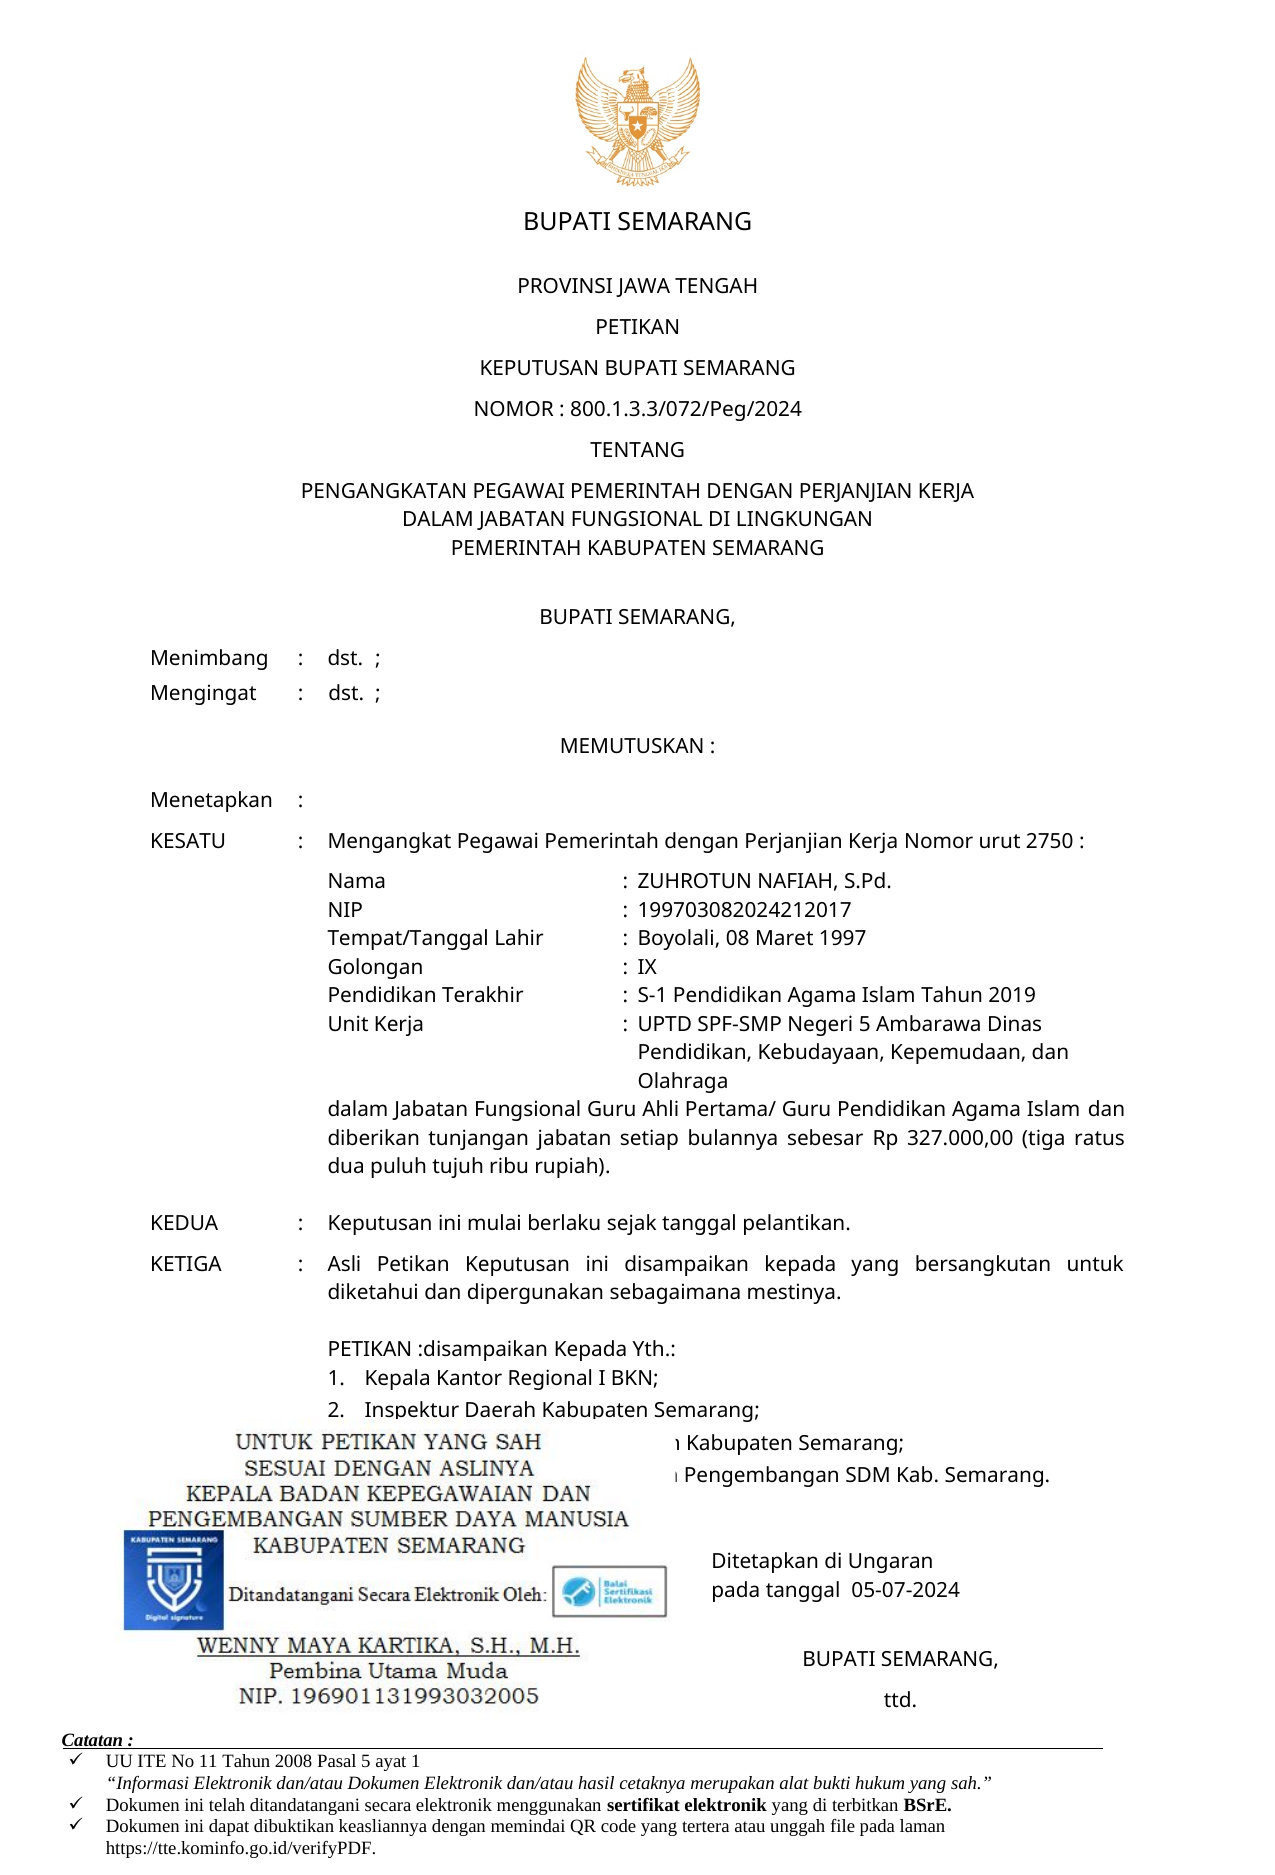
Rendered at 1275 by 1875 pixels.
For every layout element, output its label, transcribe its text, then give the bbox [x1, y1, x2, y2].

text DALAM JABATAN FUNGSIONAL DI LINGKUNGAN [150, 504, 1125, 533]
text KESATU : Mengangkat Pegawai Pemerintah dengan Perjanjian Kerja Nomor urut 2750 : [150, 826, 1125, 854]
text KEDUA : Keputusan ini mulai berlaku sejak tanggal pelantikan. [150, 1208, 1125, 1236]
picture [567, 51, 708, 192]
text PEMERINTAH KABUPATEN SEMARANG [150, 533, 1125, 561]
text KEPUTUSAN BUPATI [150, 353, 1125, 382]
text PETIKAN [150, 312, 1125, 341]
text NOMOR : 800.1.3.3/072/Peg/2024 [150, 394, 1125, 423]
text dalam Jabatan Fungsional Guru Ahli Pertama/ Guru Pendidikan Agama Islam dan diberikan tunjangan jabatan setiap bulannya sebesar Rp 327.000,00 (tiga ratus dua puluh tujuh ribu rupiah). [327, 1094, 1125, 1179]
text pada tanggal 05-07-2024 [711, 1575, 1125, 1603]
text MEMUTUSKAN : [150, 731, 1125, 760]
text BUPATI , [150, 602, 1125, 631]
picture [114, 1419, 676, 1720]
text TENTANG [150, 435, 1125, 463]
list 1. Kepala Kantor Regional I BKN; [327, 1363, 1125, 1391]
text Ditetapkan di Ungaran [711, 1546, 1125, 1575]
text Golongan : IX [327, 952, 1125, 980]
text KETIGA : Asli Petikan Keputusan ini disampaikan kepada yang bersangkutan untuk diketahui dan dipergunakan sebagaimana mestinya. [150, 1249, 1125, 1306]
text BUPATI , [676, 1644, 1125, 1673]
text Menetapkan : [150, 785, 1125, 813]
text Pendidikan Terakhir : S-1 Pendidikan Agama Islam Tahun 2019 [327, 980, 1125, 1009]
text Menimbang : dst. ; [150, 643, 1125, 672]
text ttd. [676, 1685, 1125, 1714]
text Mengingat : dst. ; [150, 678, 1125, 706]
text PENGANGKATAN PEGAWAI PEMERINTAH DENGAN PERJANJIAN KERJA [150, 476, 1125, 504]
text Tempat/Tanggal Lahir : Boyolali, 08 Maret 1997 [327, 923, 1125, 952]
text NIP : 199703082024212017 [327, 895, 1125, 923]
list 2. Inspektur Daerah Kabupaten ; [327, 1395, 1125, 1424]
text PETIKAN :disampaikan Kepada Yth.: [150, 1334, 1125, 1363]
list 4. Kepala Badan Kepegawaian dan Pengembangan SDM Kab. . [676, 1460, 1125, 1489]
text BUPATI SEMARANG [150, 203, 1125, 237]
text Nama : ZUHROTUN NAFIAH, S.Pd. [327, 867, 1125, 895]
text Unit Kerja : UPTD SPF-SMP Negeri 5 Ambarawa Dinas Pendidikan, Kebudayaan, Kepemudaan, dan Olahraga [327, 1009, 1125, 1094]
text PROVINSI JAWA TENGAH [150, 271, 1125, 300]
list 3. Kepala Badan Keuangan Daerah Kabupaten ; [676, 1428, 1125, 1456]
